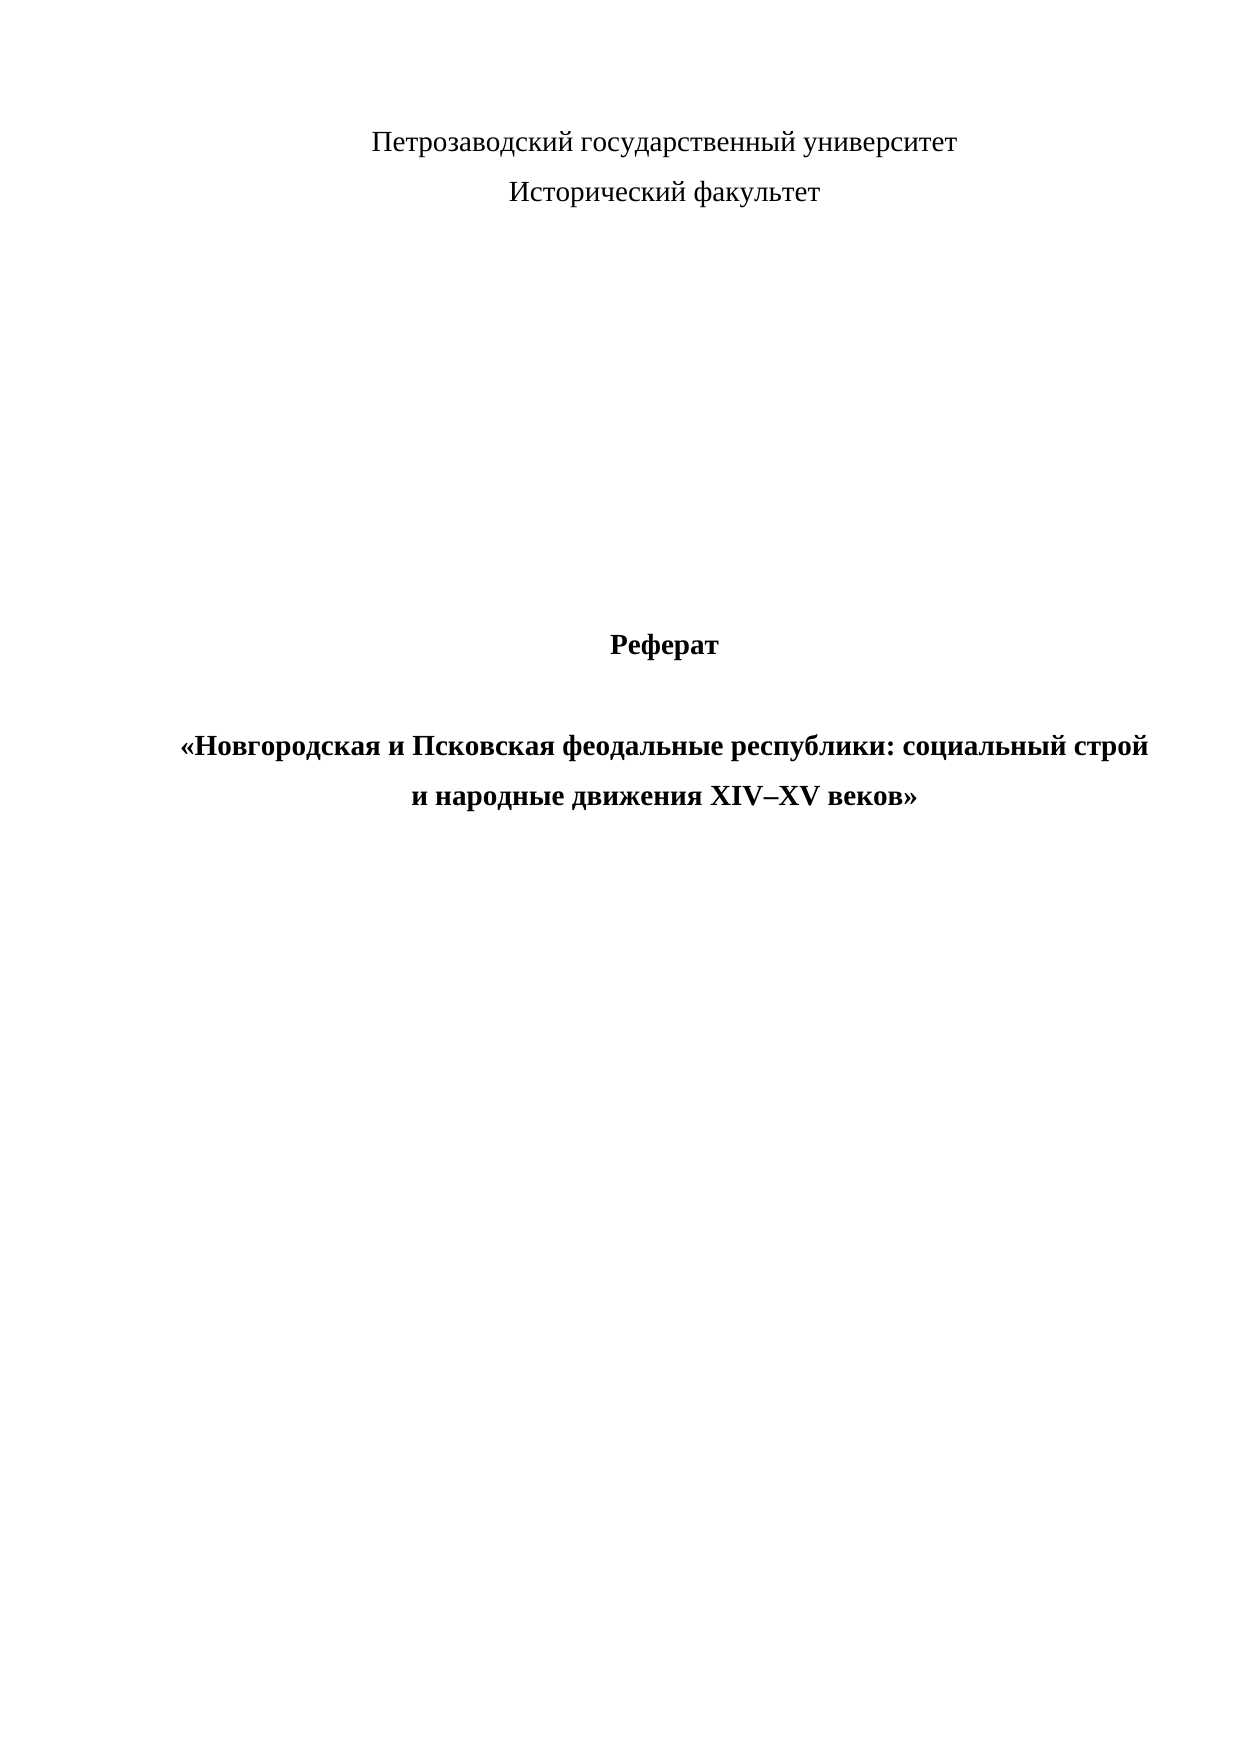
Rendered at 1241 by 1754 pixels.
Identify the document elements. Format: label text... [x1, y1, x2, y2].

text Исторический факультет [177, 174, 1152, 208]
text Петрозаводский государственный университет [177, 124, 1152, 158]
text «Новгородская и Псковская феодальные республики: социальный строй и народные движения XIV–XV веков» [177, 728, 1152, 812]
text Реферат [177, 627, 1152, 661]
